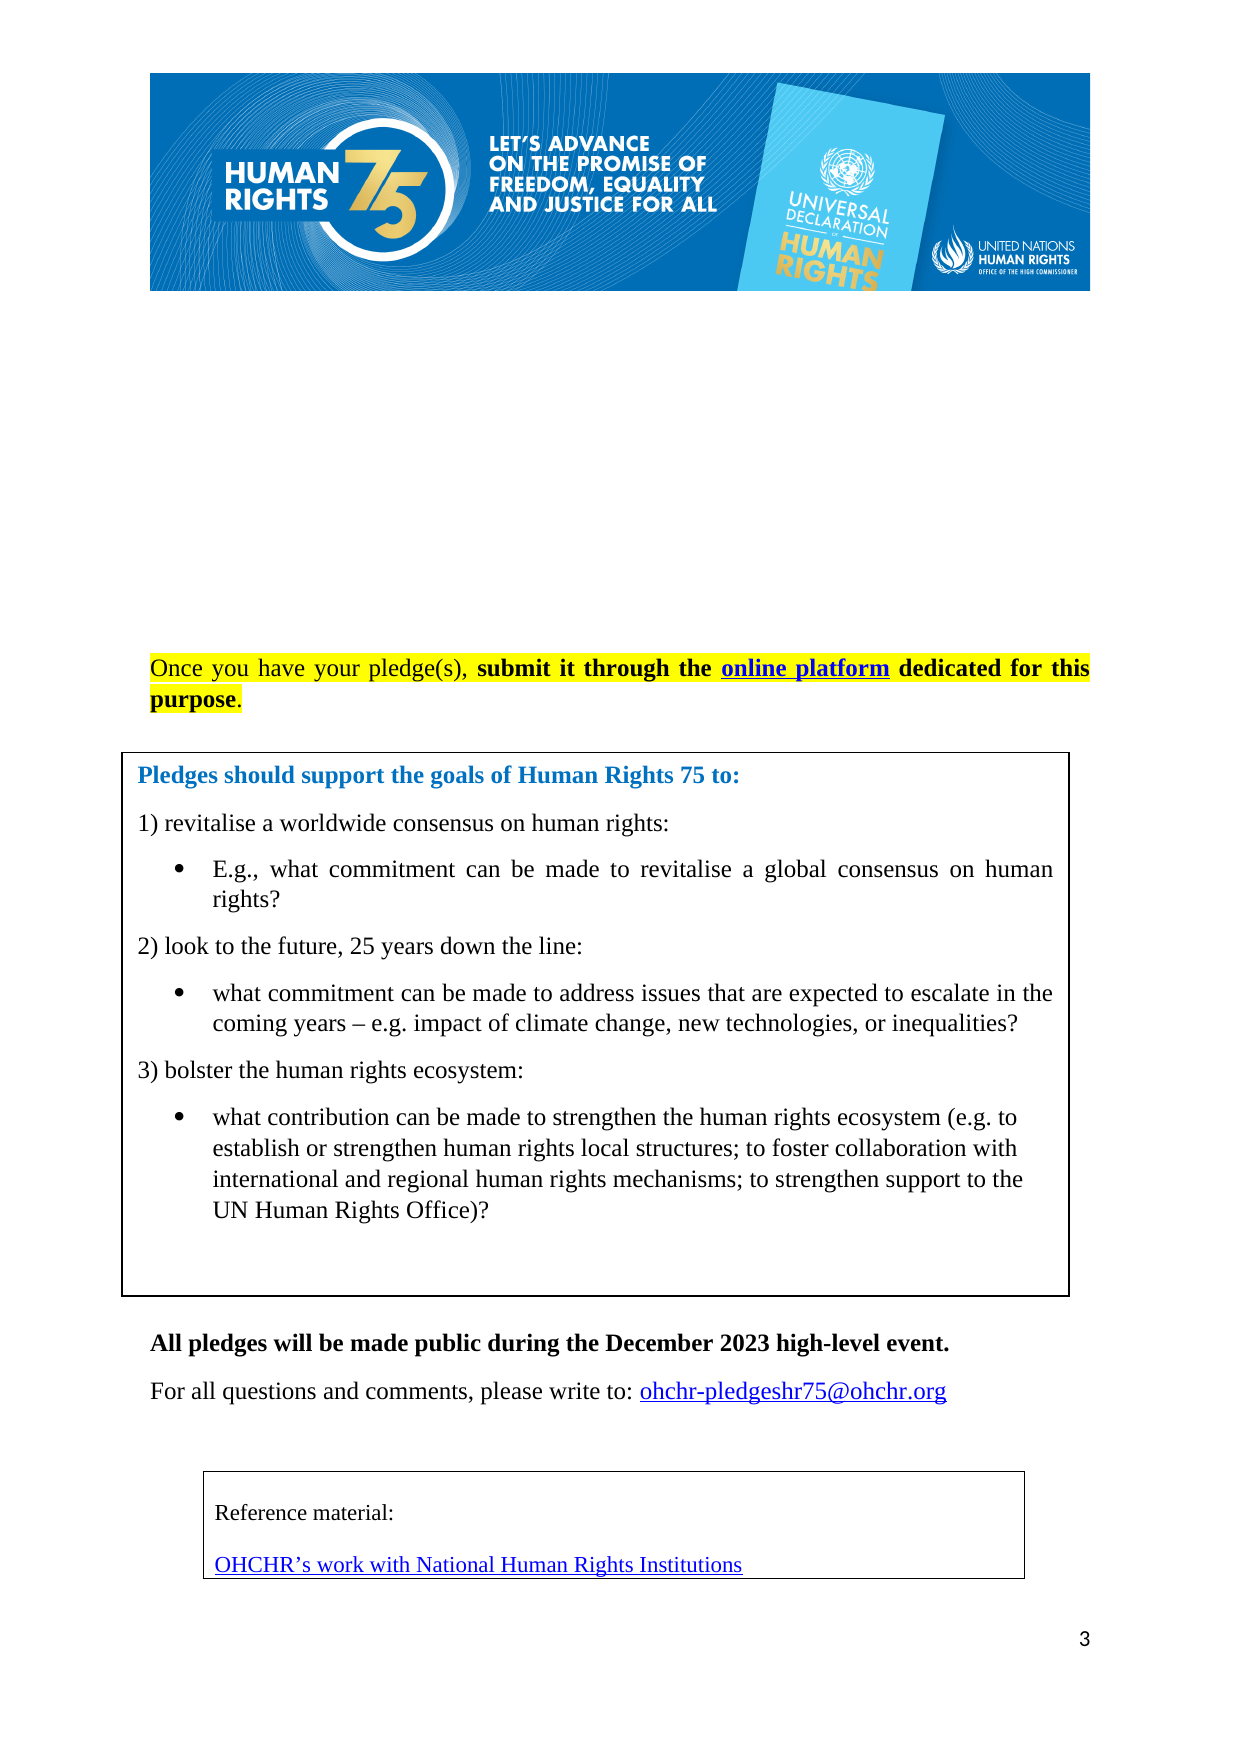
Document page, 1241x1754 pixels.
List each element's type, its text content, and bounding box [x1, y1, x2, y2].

text For all questions and comments, please write to: ohchr-pledgeshr75@ohchr.org [150, 1376, 1090, 1404]
text Once you have your pledge(s), submit it through the online platform dedicated for this purpose. [150, 682, 1090, 713]
picture [150, 73, 1091, 291]
text All pledges will be made public during the December 2023 high-level event. [150, 732, 1090, 1357]
table_header Reference material: OHCHR’s work with National Human Rights Institutions [204, 1472, 1024, 1578]
